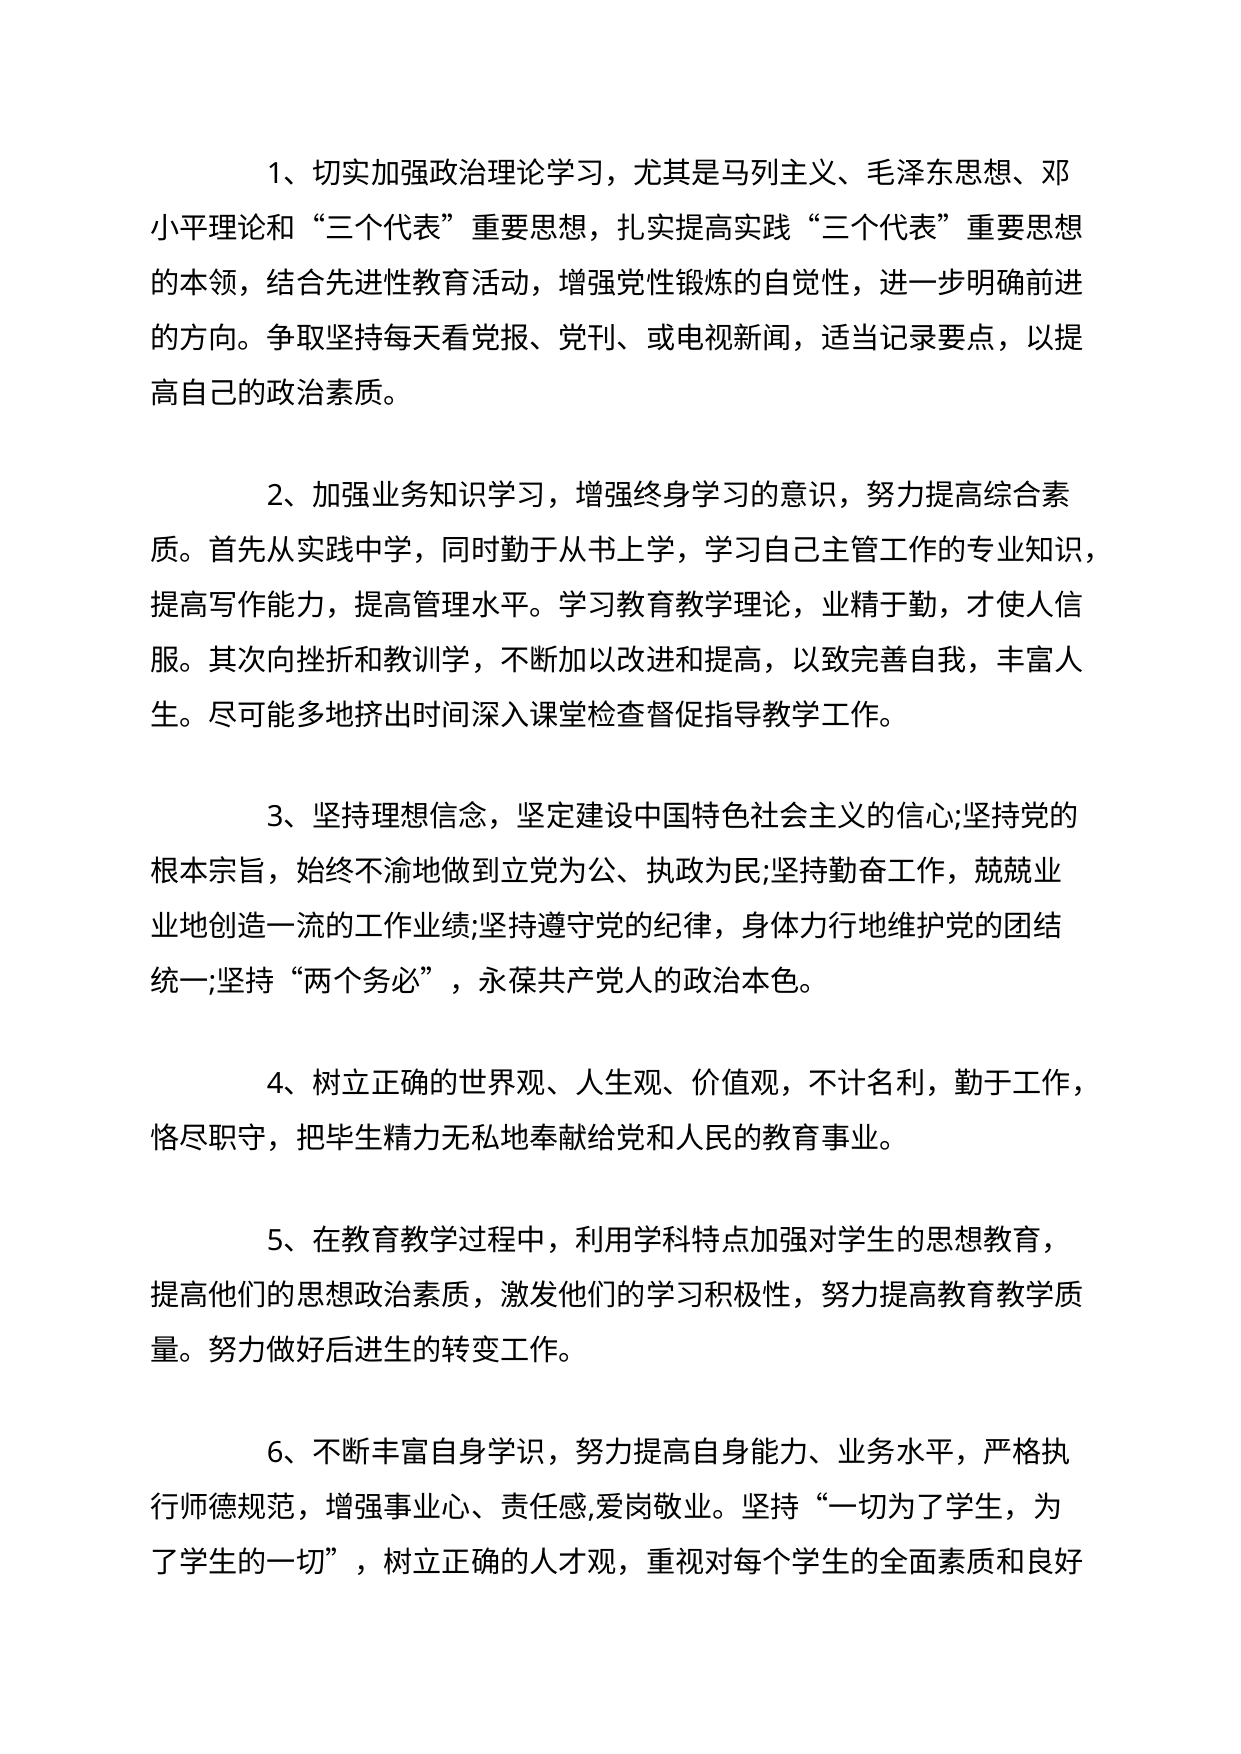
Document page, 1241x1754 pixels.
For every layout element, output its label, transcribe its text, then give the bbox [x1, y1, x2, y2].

text 1、切实加强政治理论学习，尤其是马列主义、毛泽东思想、邓小平理论和“三个代表”重要思想，扎实提高实践“三个代表”重要思想的本领，结合先进性教育活动，增强党性锻炼的自觉性，进一步明确前进的方向。争取坚持每天看党报、党刊、或电视新闻，适当记录要点，以提高自己的政治素质。 [150, 150, 1090, 412]
text 5、在教育教学过程中，利用学科特点加强对学生的思想教育，提高他们的思想政治素质，激发他们的学习积极性，努力提高教育教学质量。努力做好后进生的转变工作。 [150, 1217, 1090, 1369]
text 2、加强业务知识学习，增强终身学习的意识，努力提高综合素质。首先从实践中学，同时勤于从书上学，学习自己主管工作的专业知识，提高写作能力，提高管理水平。学习教育教学理论，业精于勤，才使人信服。其次向挫折和教训学，不断加以改进和提高，以致完善自我，丰富人生。尽可能多地挤出时间深入课堂检查督促指导教学工作。 [150, 471, 1090, 733]
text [150, 1428, 1090, 1581]
text 4、树立正确的世界观、人生观、价值观，不计名利，勤于工作，恪尽职守，把毕生精力无私地奉献给党和人民的教育事业。 [150, 1060, 1090, 1157]
text 3、坚持理想信念，坚定建设中国特色社会主义的信心;坚持党的根本宗旨，始终不渝地做到立党为公、执政为民;坚持勤奋工作，兢兢业业地创造一流的工作业绩;坚持遵守党的纪律，身体力行地维护党的团结统一;坚持“两个务必”，永葆共产党人的政治本色。 [150, 793, 1090, 1000]
